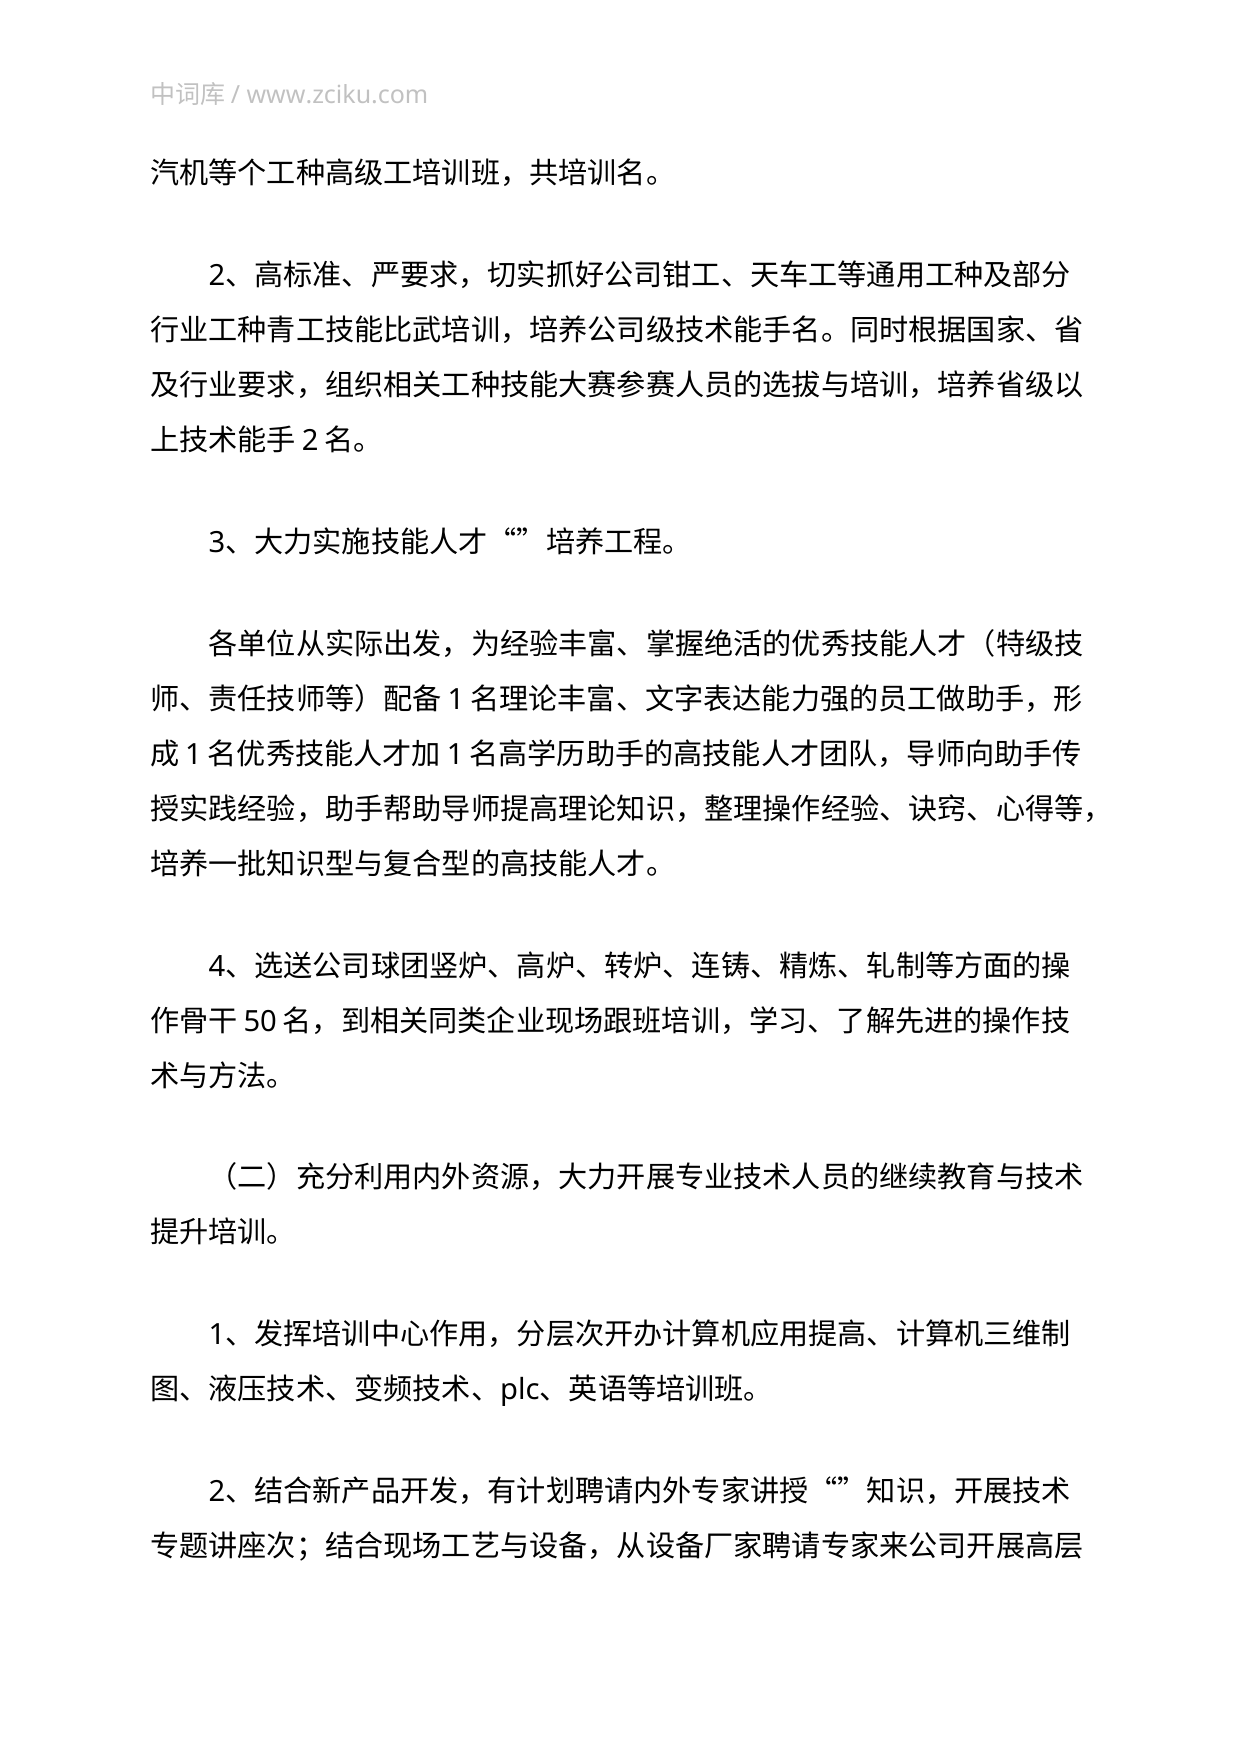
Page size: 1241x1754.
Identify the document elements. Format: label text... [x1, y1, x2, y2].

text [150, 150, 1090, 192]
text 2、高标准、严要求，切实抓好公司钳工、天车工等通用工种及部分行业工种青工技能比武培训，培养公司级技术能手名。同时根据国家、省及行业要求，组织相关工种技能大赛参赛人员的选拔与培训，培养省级以上技术能手2名。 [150, 252, 1090, 459]
text 4、选送公司球团竖炉、高炉、转炉、连铸、精炼、轧制等方面的操作骨干50名，到相关同类企业现场跟班培训，学习、了解先进的操作技术与方法。 [150, 942, 1090, 1094]
text 1、发挥培训中心作用，分层次开办计算机应用提高、计算机三维制图、液压技术、变频技术、plc、英语等培训班。 [150, 1311, 1090, 1408]
text 各单位从实际出发，为经验丰富、掌握绝活的优秀技能人才（特级技师、责任技师等）配备1名理论丰富、文字表达能力强的员工做助手，形成1名优秀技能人才加1名高学历助手的高技能人才团队，导师向助手传授实践经验，助手帮助导师提高理论知识，整理操作经验、诀窍、心得等，培养一批知识型与复合型的高技能人才。 [150, 621, 1090, 883]
text （二）充分利用内外资源，大力开展专业技术人员的继续教育与技术提升培训。 [150, 1154, 1090, 1251]
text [150, 1467, 1090, 1565]
text 3、大力实施技能人才“”培养工程。 [150, 518, 1090, 561]
